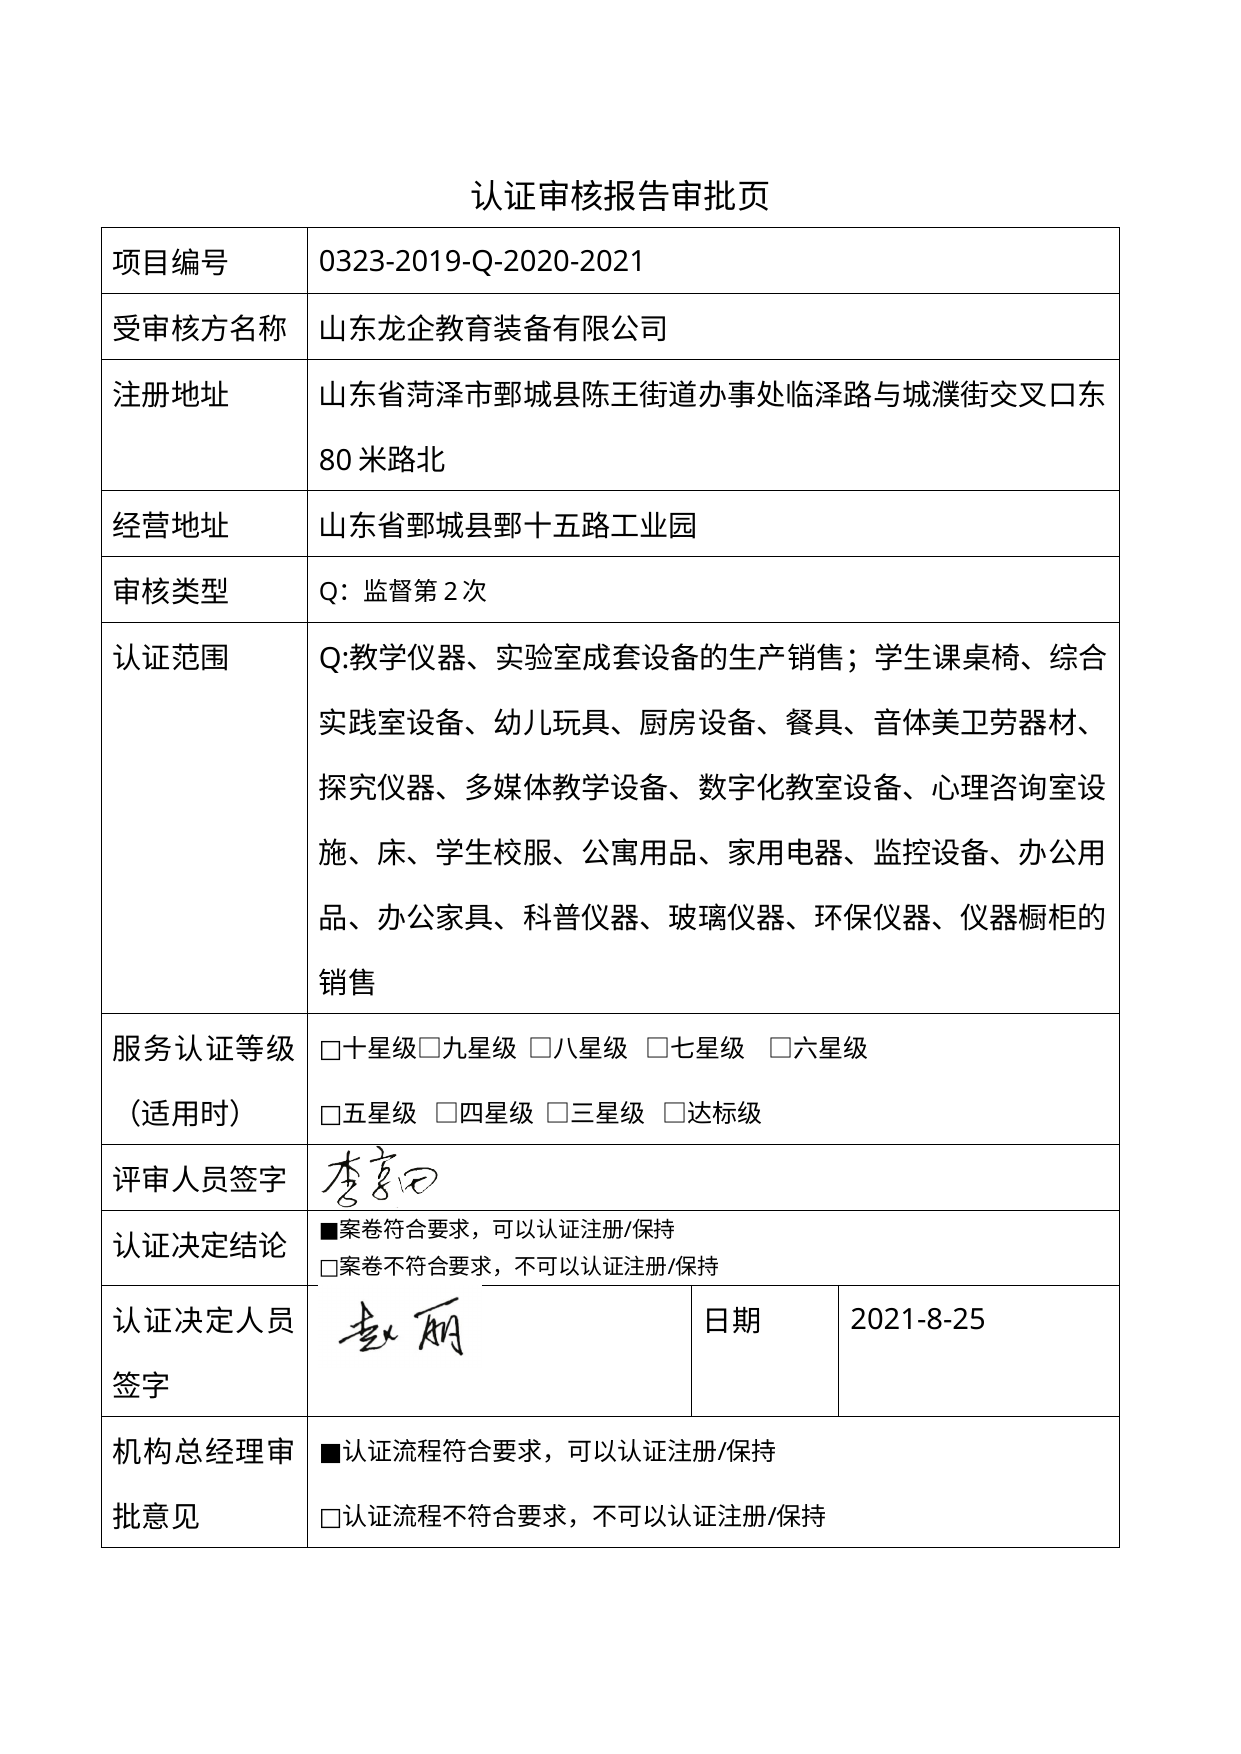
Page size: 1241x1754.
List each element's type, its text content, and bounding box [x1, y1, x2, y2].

table_cell Q:教学仪器、实验室成套设备的生产销售；学生课桌椅、综合实践室设备、幼儿玩具、厨房设备、餐具、音体美卫劳器材、探究仪器、多媒体教学设备、数字化教室设备、心理咨询室设施、床、学生校服、公寓用品、家用电器、监控设备、办公用品、办公家具、科普仪器、玻璃仪器、环保仪器、仪器橱柜的销售 [308, 623, 1119, 1013]
table_cell 认证决定结论 [102, 1211, 307, 1285]
table_cell 日期 [692, 1286, 838, 1416]
table_cell 审核类型 [102, 557, 307, 622]
picture [318, 1285, 482, 1368]
table_cell 服务认证等级（适用时） [102, 1014, 307, 1144]
table_cell 评审人员签字 [102, 1145, 307, 1210]
picture [318, 1145, 444, 1208]
table_header 项目编号 [102, 228, 307, 293]
table_cell ■案卷符合要求，可以认证注册/保持 □案卷不符合要求，不可以认证注册/保持 [308, 1211, 1119, 1285]
table_header 0323-2019-Q-2020-2021 [308, 228, 1119, 293]
table_cell 山东省鄄城县鄄十五路工业园 [308, 491, 1119, 556]
table_cell 认证范围 [102, 623, 307, 1013]
table_cell 机构总经理审批意见 [102, 1417, 307, 1547]
table_cell 受审核方名称 [102, 294, 307, 359]
table_cell 2021-8-25 [839, 1286, 1119, 1416]
text 认证审核报告审批页 [112, 162, 1128, 227]
table_cell 注册地址 [102, 360, 307, 490]
table_cell 经营地址 [102, 491, 307, 556]
table_cell [308, 1145, 1119, 1210]
table_cell 山东龙企教育装备有限公司 [308, 294, 1119, 359]
table_cell ■认证流程符合要求，可以认证注册/保持 □认证流程不符合要求，不可以认证注册/保持 [308, 1417, 1119, 1547]
table_cell [308, 1286, 691, 1416]
table_cell 认证决定人员签字 [102, 1286, 307, 1416]
table_cell Q：监督第2次 [308, 557, 1119, 622]
table_cell 山东省菏泽市鄄城县陈王街道办事处临泽路与城濮街交叉口东80米路北 [308, 360, 1119, 490]
table_cell □十星级□九星级 □八星级 □七星级 □六星级 □五星级 □四星级 □三星级 □达标级 [308, 1014, 1119, 1144]
